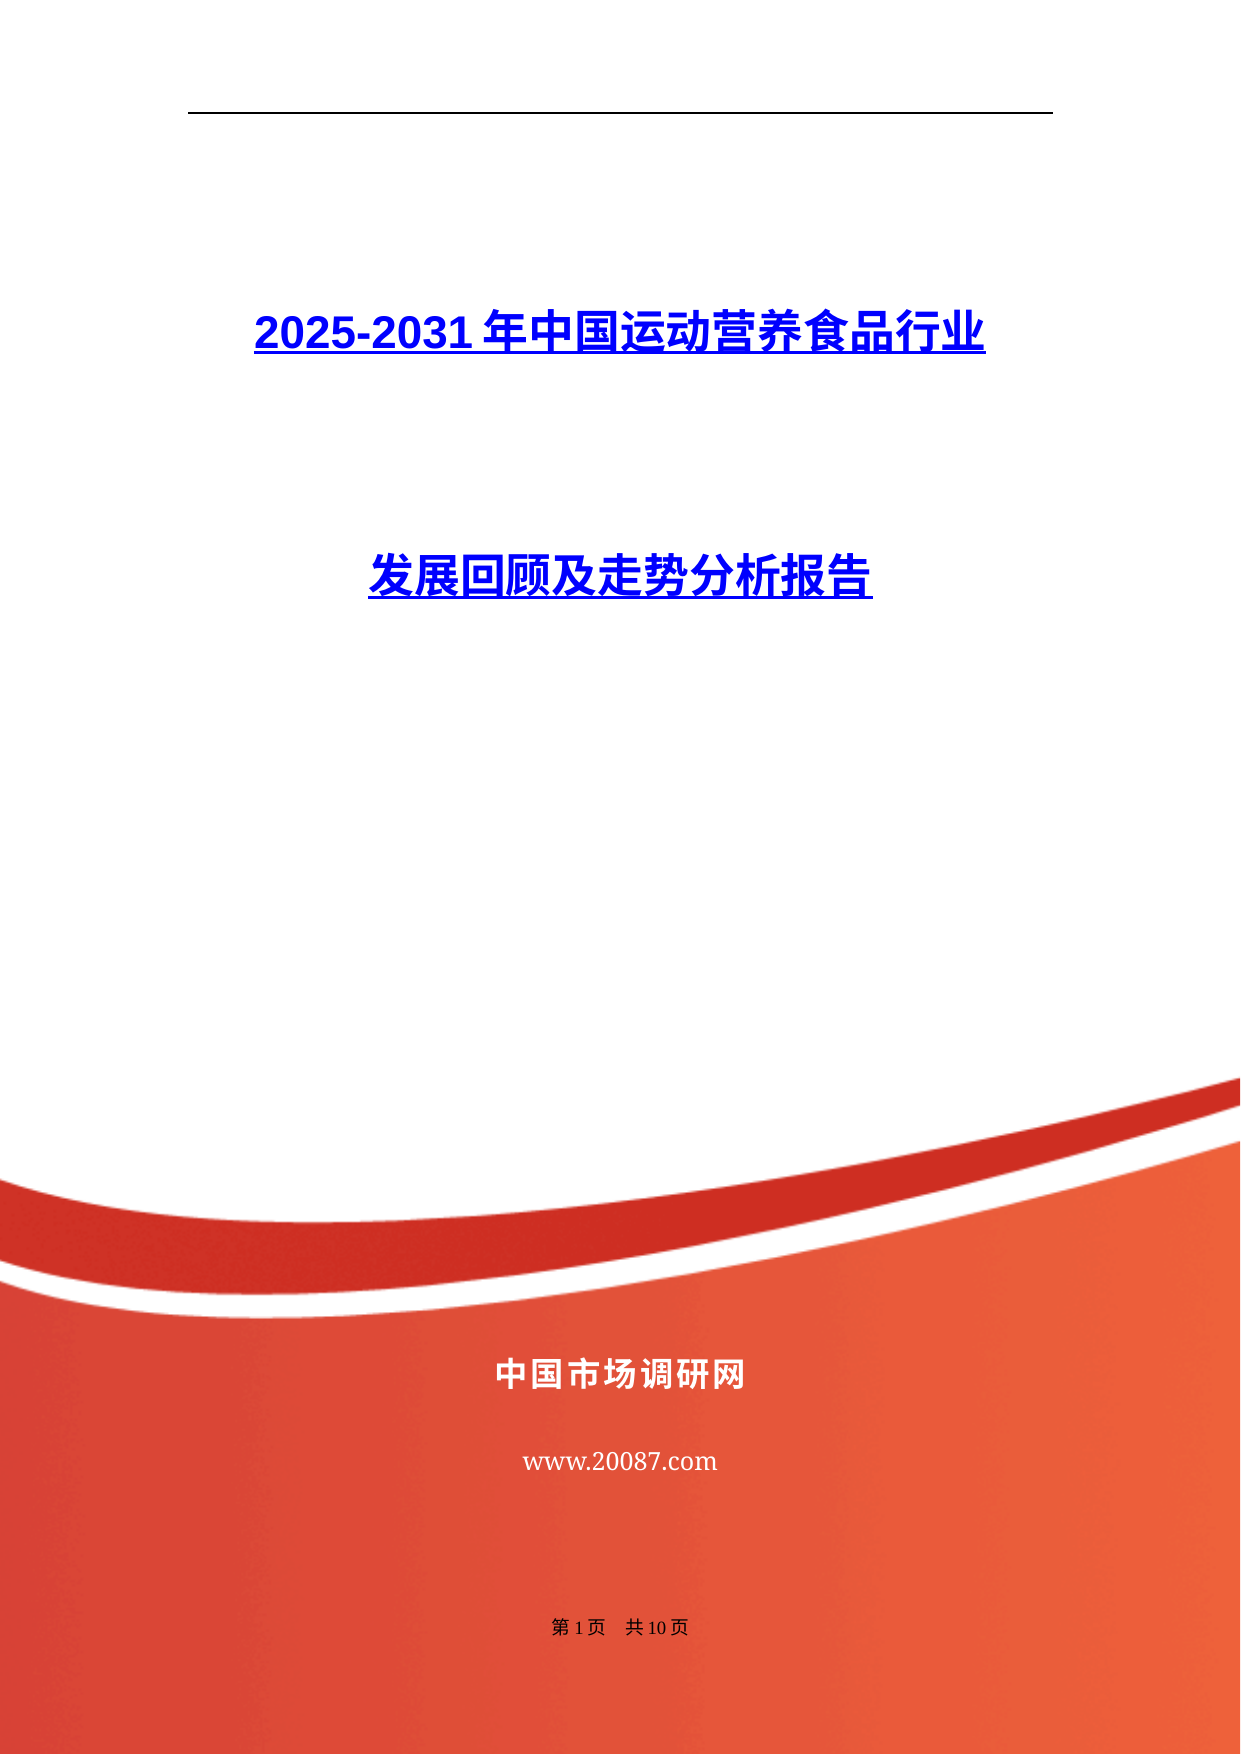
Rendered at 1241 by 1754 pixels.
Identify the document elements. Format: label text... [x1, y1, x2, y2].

text www.20087.com [187, 1428, 1053, 1493]
subtitle 中国市场调研网 [187, 1339, 1053, 1404]
picture [0, 1006, 1241, 1754]
table_header 2025-2031年中国运动营养食品行业发展回顾及走势分析报告 [188, 207, 1053, 773]
